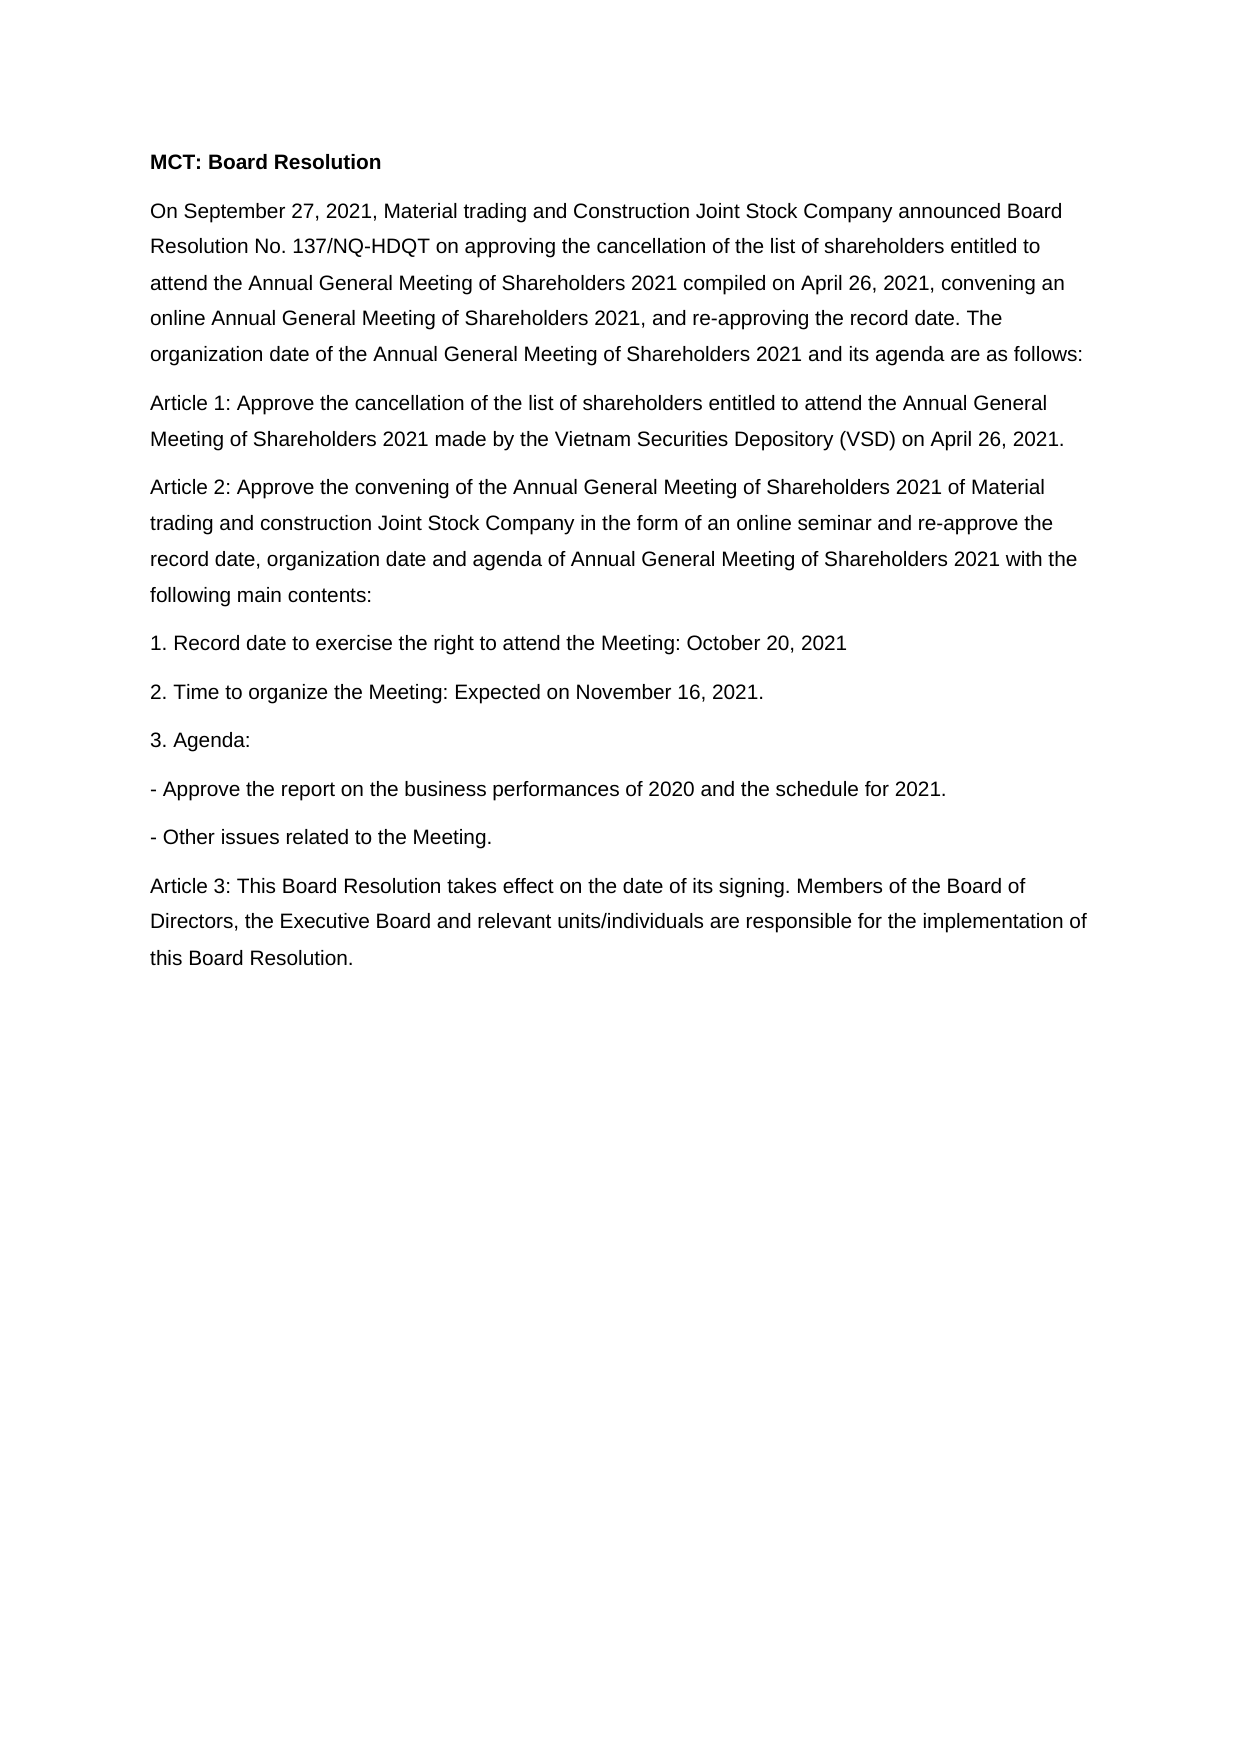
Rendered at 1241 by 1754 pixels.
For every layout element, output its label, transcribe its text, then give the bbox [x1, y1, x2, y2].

text Article 3: This Board Resolution takes effect on the date of its signing. Members of the Board of Directors, the Executive Board and relevant units/individuals are responsible for the implementation of this Board Resolution. [150, 873, 1090, 969]
text On September 27, 2021, Material trading and Construction Joint Stock Company announced Board Resolution No. 137/NQ-HDQT on approving the cancellation of the list of shareholders entitled to attend the Annual General Meeting of Shareholders 2021 compiled on April 26, 2021, convening an online Annual General Meeting of Shareholders 2021, and re-approving the record date. The organization date of the Annual General Meeting of Shareholders 2021 and its agenda are as follows: [150, 198, 1090, 366]
list Time to organize the Meeting: Expected on November 16, 2021. [150, 680, 1090, 704]
list Record date to exercise the right to attend the Meeting: October 20, 2021 [150, 631, 1090, 655]
list Agenda: [150, 728, 1090, 752]
text Article 1: Approve the cancellation of the list of shareholders entitled to attend the Annual General Meeting of Shareholders 2021 made by the Vietnam Securities Depository (VSD) on April 26, 2021. [150, 391, 1090, 451]
list Approve the report on the business performances of 2020 and the schedule for 2021. [150, 777, 1090, 801]
text MCT: Board Resolution [150, 150, 1090, 174]
list Other issues related to the Meeting. [150, 825, 1090, 849]
text Article 2: Approve the convening of the Annual General Meeting of Shareholders 2021 of Material trading and construction Joint Stock Company in the form of an online seminar and re-approve the record date, organization date and agenda of Annual General Meeting of Shareholders 2021 with the following main contents: [150, 475, 1090, 607]
